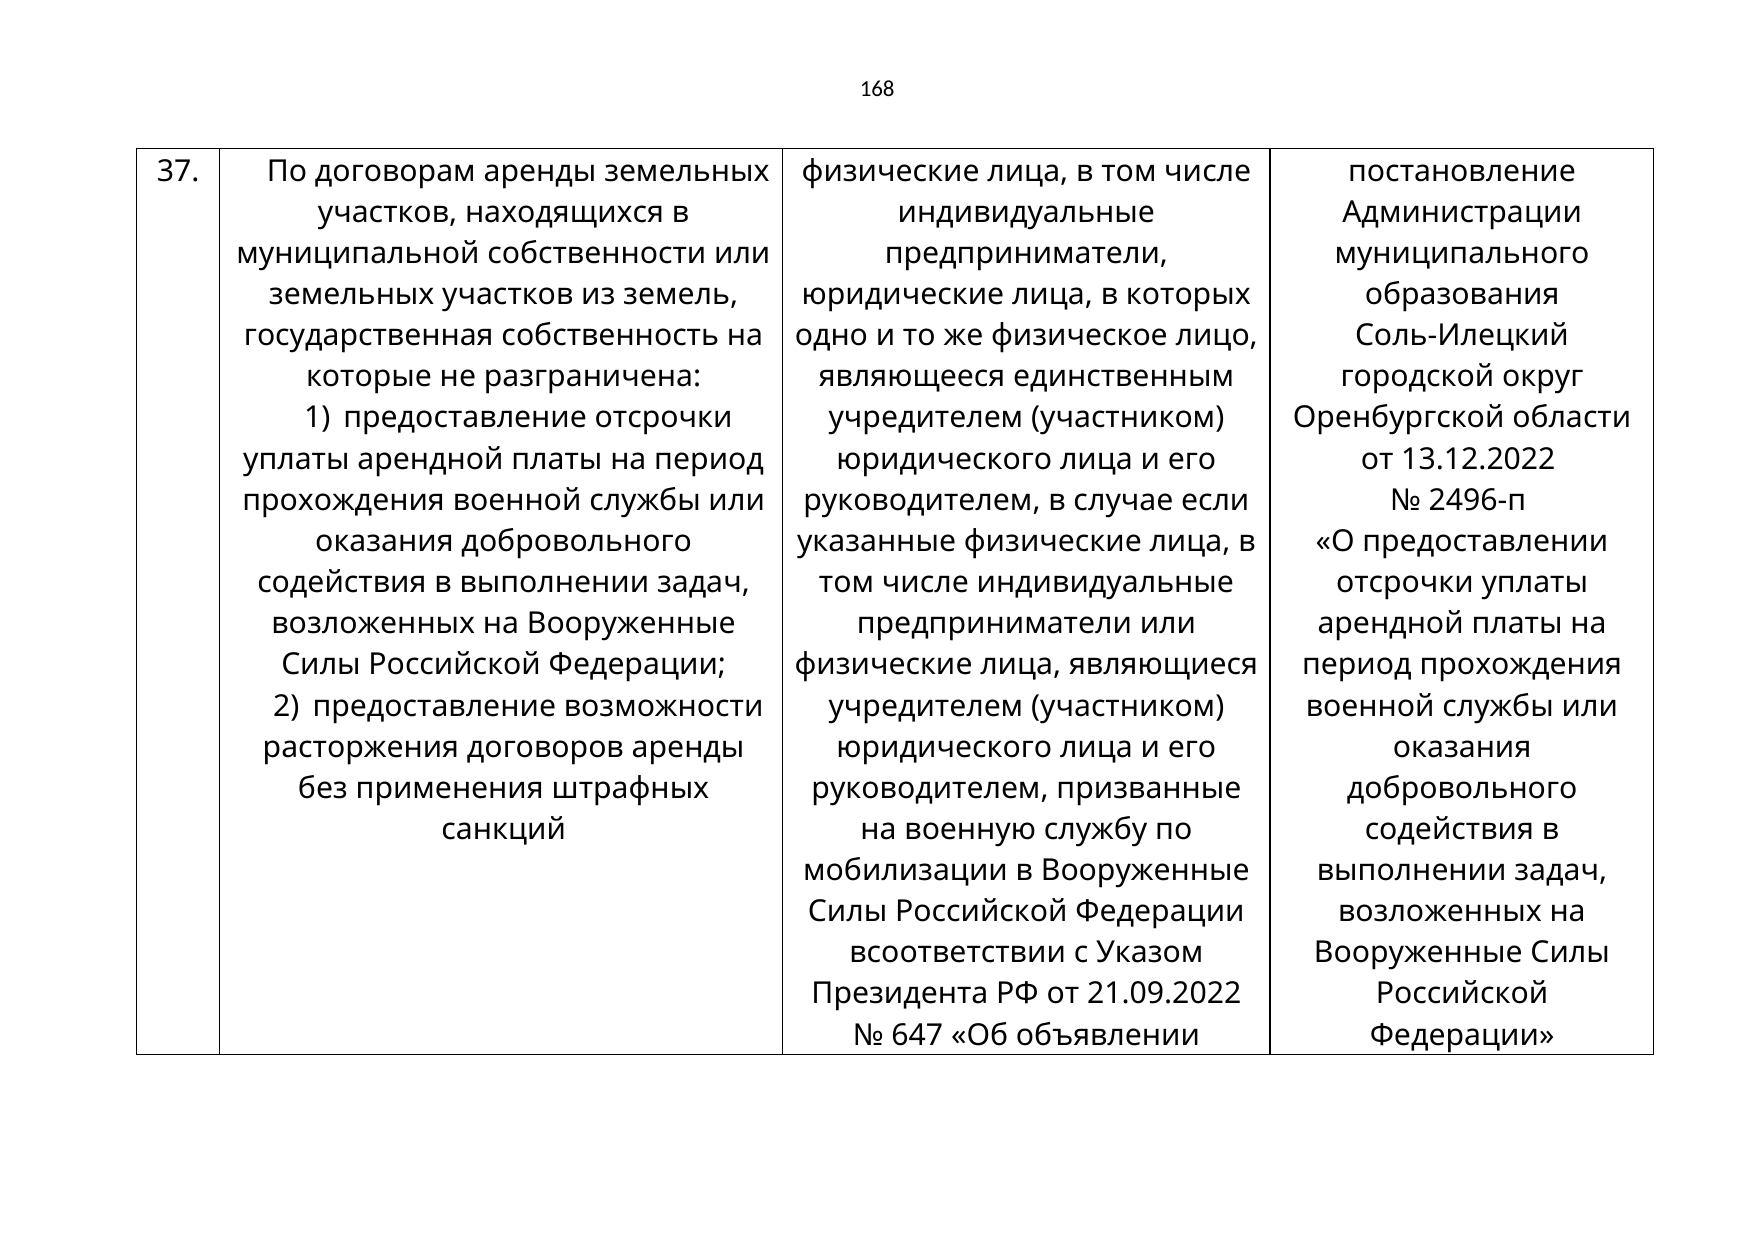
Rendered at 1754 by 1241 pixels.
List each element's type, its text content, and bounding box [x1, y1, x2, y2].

table_cell 37. [137, 149, 219, 1054]
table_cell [1271, 149, 1653, 1054]
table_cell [220, 149, 782, 1054]
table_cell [783, 149, 1269, 1054]
